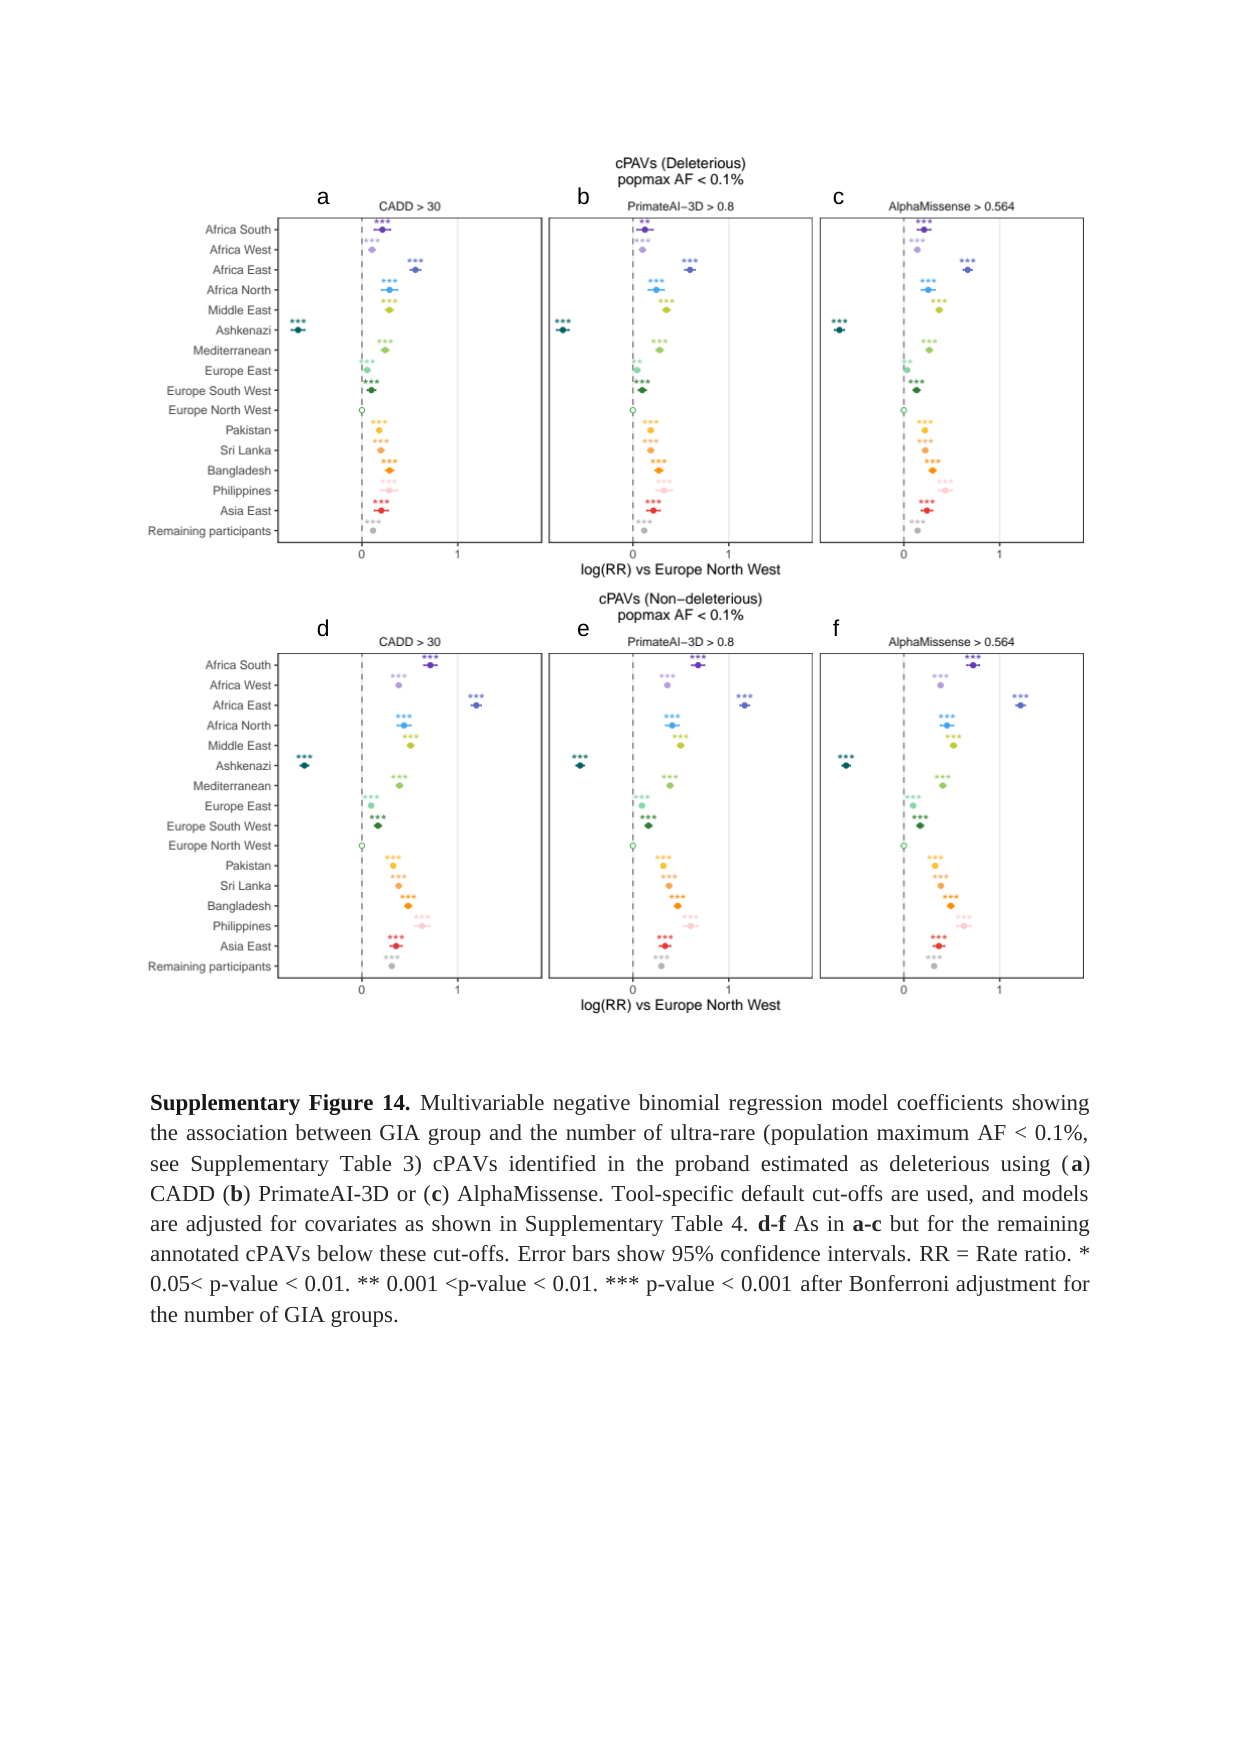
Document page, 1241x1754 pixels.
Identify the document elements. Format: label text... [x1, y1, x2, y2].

text Supplementary Figure 14. Multivariable negative binomial regression model coefficients showing the association between GIA group and the number of ultra-rare (population maximum AF < 0.1%, see Supplementary Table 3) cPAVs identified in the proband estimated as deleterious using (a) CADD (b) PrimateAI-3D or (c) AlphaMissense. Tool-specific default cut-offs are used, and models are adjusted for covariates as shown in Supplementary Table 4. d-f As in a-c but for the remaining annotated cPAVs below these cut-offs. Error bars show 95% confidence intervals. RR = Rate ratio. * 0.05< p-value < 0.01. ** 0.001 <p-value < 0.01. *** p-value < 0.001 after Bonferroni adjustment for the number of GIA groups. [150, 1089, 1090, 1327]
